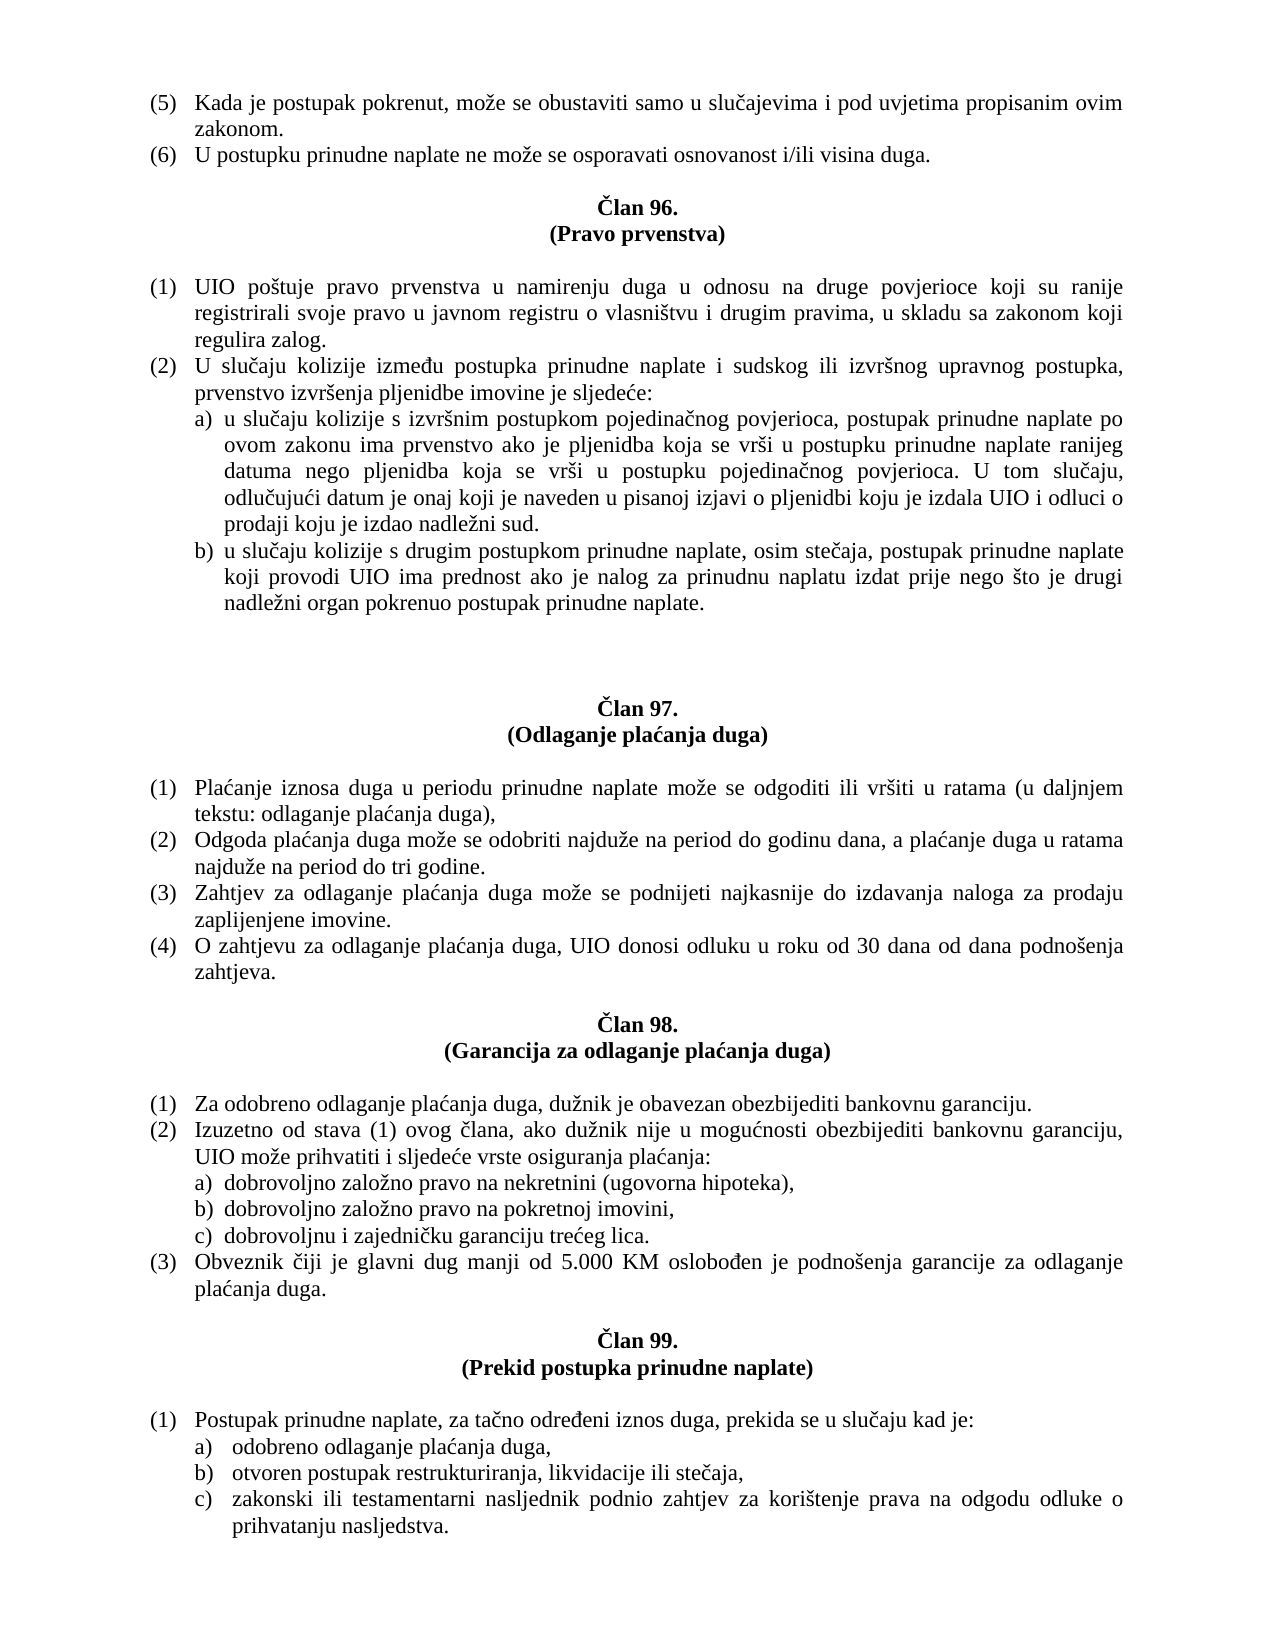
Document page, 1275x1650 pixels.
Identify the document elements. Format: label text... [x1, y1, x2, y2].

list UIO poštuje pravo prvenstva u namirenju duga u odnosu na druge povjerioce koji su ranije registrirali svoje pravo u javnom registru o vlasništvu i drugim pravima, u skladu sa zakonom koji regulira zalog. [150, 273, 1125, 352]
list Zahtjev za odlaganje plaćanja duga može se podnijeti najkasnije do izdavanja naloga za prodaju zaplijenjene imovine. [150, 879, 1125, 932]
list Za odobreno odlaganje plaćanja duga, dužnik je obavezan obezbijediti bankovnu garanciju. [150, 1090, 1125, 1116]
text Član 96. [150, 194, 1125, 220]
list O zahtjevu za odlaganje plaćanja duga, UIO donosi odluku u roku od 30 dana od dana podnošenja zahtjeva. [150, 932, 1125, 985]
text Član 99. [150, 1327, 1125, 1354]
text Član 97. [150, 695, 1125, 721]
text (Pravo prvenstva) [150, 220, 1125, 247]
list u slučaju kolizije s drugim postupkom prinudne naplate, osim stečaja, postupak prinudne naplate koji provodi UIO ima prednost ako je nalog za prinudnu naplatu izdat prije nego što je drugi nadležni organ pokrenuo postupak prinudne naplate. [194, 537, 1125, 616]
text Član 98. [150, 1011, 1125, 1037]
list zakonski ili testamentarni nasljednik podnio zahtjev za korištenje prava na odgodu odluke o prihvatanju nasljedstva. [194, 1485, 1125, 1538]
list Odgoda plaćanja duga može se odobriti najduže na period do godinu dana, a plaćanje duga u ratama najduže na period do tri godine. [150, 827, 1125, 879]
list U slučaju kolizije između postupka prinudne naplate i sudskog ili izvršnog upravnog postupka, prvenstvo izvršenja pljenidbe imovine je sljedeće: [150, 352, 1125, 405]
list otvoren postupak restrukturiranja, likvidacije ili stečaja, [194, 1459, 1125, 1485]
text (Garancija za odlaganje plaćanja duga) [150, 1037, 1125, 1064]
list odobreno odlaganje plaćanja duga, [194, 1433, 1125, 1459]
list Postupak prinudne naplate, za tačno određeni iznos duga, prekida se u slučaju kad je: [150, 1406, 1125, 1433]
list Kada je postupak pokrenut, može se obustaviti samo u slučajevima i pod uvjetima propisanim ovim zakonom. [150, 89, 1125, 141]
list Izuzetno od stava (1) ovog člana, ako dužnik nije u mogućnosti obezbijediti bankovnu garanciju, UIO može prihvatiti i sljedeće vrste osiguranja plaćanja: [150, 1116, 1125, 1169]
list dobrovoljnu i zajedničku garanciju trećeg lica. [194, 1222, 1125, 1248]
text (Prekid postupka prinudne naplate) [150, 1354, 1125, 1380]
list dobrovoljno založno pravo na pokretnoj imovini, [194, 1196, 1125, 1222]
list Obveznik čiji je glavni dug manji od 5.000 KM oslobođen je podnošenja garancije za odlaganje plaćanja duga. [150, 1248, 1125, 1301]
list U postupku prinudne naplate ne može se osporavati osnovanost i/ili visina duga. [150, 141, 1125, 168]
list Plaćanje iznosa duga u periodu prinudne naplate može se odgoditi ili vršiti u ratama (u daljnjem tekstu: odlaganje plaćanja duga), [150, 774, 1125, 827]
list u slučaju kolizije s izvršnim postupkom pojedinačnog povjerioca, postupak prinudne naplate po ovom zakonu ima prvenstvo ako je pljenidba koja se vrši u postupku prinudne naplate ranijeg datuma nego pljenidba koja se vrši u postupku pojedinačnog povjerioca. U tom slučaju, odlučujući datum je onaj koji je naveden u pisanoj izjavi o pljenidbi koju je izdala UIO i odluci o prodaji koju je izdao nadležni sud. [194, 405, 1125, 537]
text (Odlaganje plaćanja duga) [150, 721, 1125, 747]
list dobrovoljno založno pravo na nekretnini (ugovorna hipoteka), [194, 1169, 1125, 1196]
